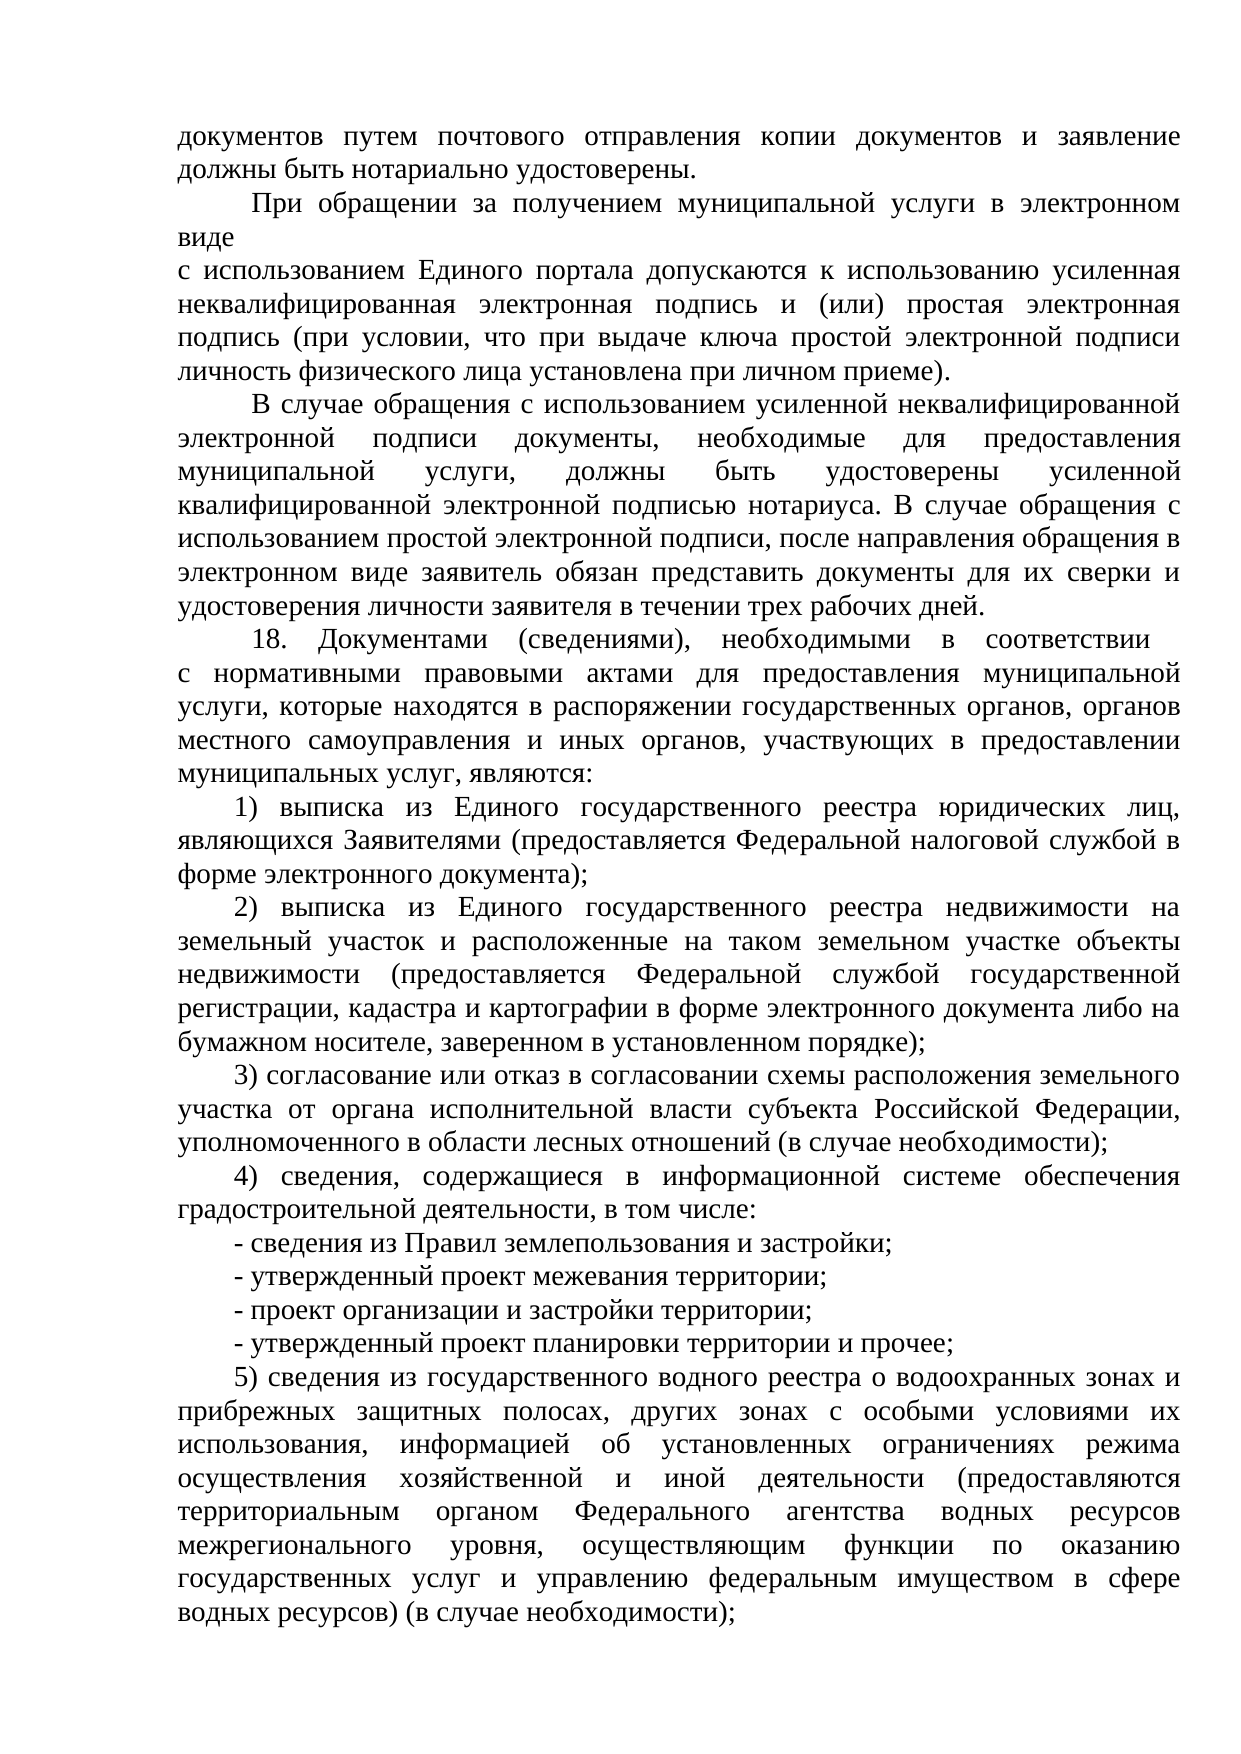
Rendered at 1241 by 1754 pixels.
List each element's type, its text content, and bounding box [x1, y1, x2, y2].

text - проект организации и застройки территории; [177, 1292, 1181, 1326]
text В случае обращения с использованием усиленной неквалифицированной электронной подписи документы, необходимые для предоставления муниципальной услуги, должны быть удостоверены усиленной квалифицированной электронной подписью нотариуса. В случае обращения с использованием простой электронной подписи, после направления обращения в электронном виде заявитель обязан представить документы для их сверки и удостоверения личности заявителя в течении трех рабочих дней. [177, 386, 1181, 621]
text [177, 118, 1181, 185]
text 3) согласование или отказ в согласовании схемы расположения земельного участка от органа исполнительной власти субъекта Российской Федерации, уполномоченного в области лесных отношений (в случае необходимости); [177, 1057, 1181, 1158]
text 2) выписка из Единого государственного реестра недвижимости на земельный участок и расположенные на таком земельном участке объекты недвижимости (предоставляется Федеральной службой государственной регистрации, кадастра и картографии в форме электронного документа либо на бумажном носителе, заверенном в установленном порядке); [177, 889, 1181, 1057]
text 5) сведения из государственного водного реестра о водоохранных зонах и прибрежных защитных полосах, других зонах с особыми условиями их использования, информацией об установленных ограничениях режима осуществления хозяйственной и иной деятельности (предоставляются территориальным органом Федерального агентства водных ресурсов межрегионального уровня, осуществляющим функции по оказанию государственных услуг и управлению федеральным имуществом в сфере водных ресурсов) (в случае необходимости); [177, 1359, 1181, 1627]
text 4) сведения, содержащиеся в информационной системе обеспечения градостроительной деятельности, в том числе: [177, 1158, 1181, 1225]
text При обращении за получением муниципальной услуги в электронном виде с использованием Единого портала допускаются к использованию усиленная неквалифицированная электронная подпись и (или) простая электронная подпись (при условии, что при выдаче ключа простой электронной подписи личность физического лица установлена при личном приеме). [177, 185, 1181, 386]
text - сведения из Правил землепользования и застройки; [177, 1225, 1181, 1258]
text 1) выписка из Единого государственного реестра юридических лиц, являющихся Заявителями (предоставляется Федеральной налоговой службой в форме электронного документа); [177, 789, 1181, 889]
text - утвержденный проект межевания территории; [177, 1258, 1181, 1292]
text 18. Документами (сведениями), необходимыми в соответствии с нормативными правовыми актами для предоставления муниципальной услуги, которые находятся в распоряжении государственных органов, органов местного самоуправления и иных органов, участвующих в предоставлении муниципальных услуг, являются: [177, 621, 1181, 789]
text - утвержденный проект планировки территории и прочее; [177, 1326, 1181, 1359]
